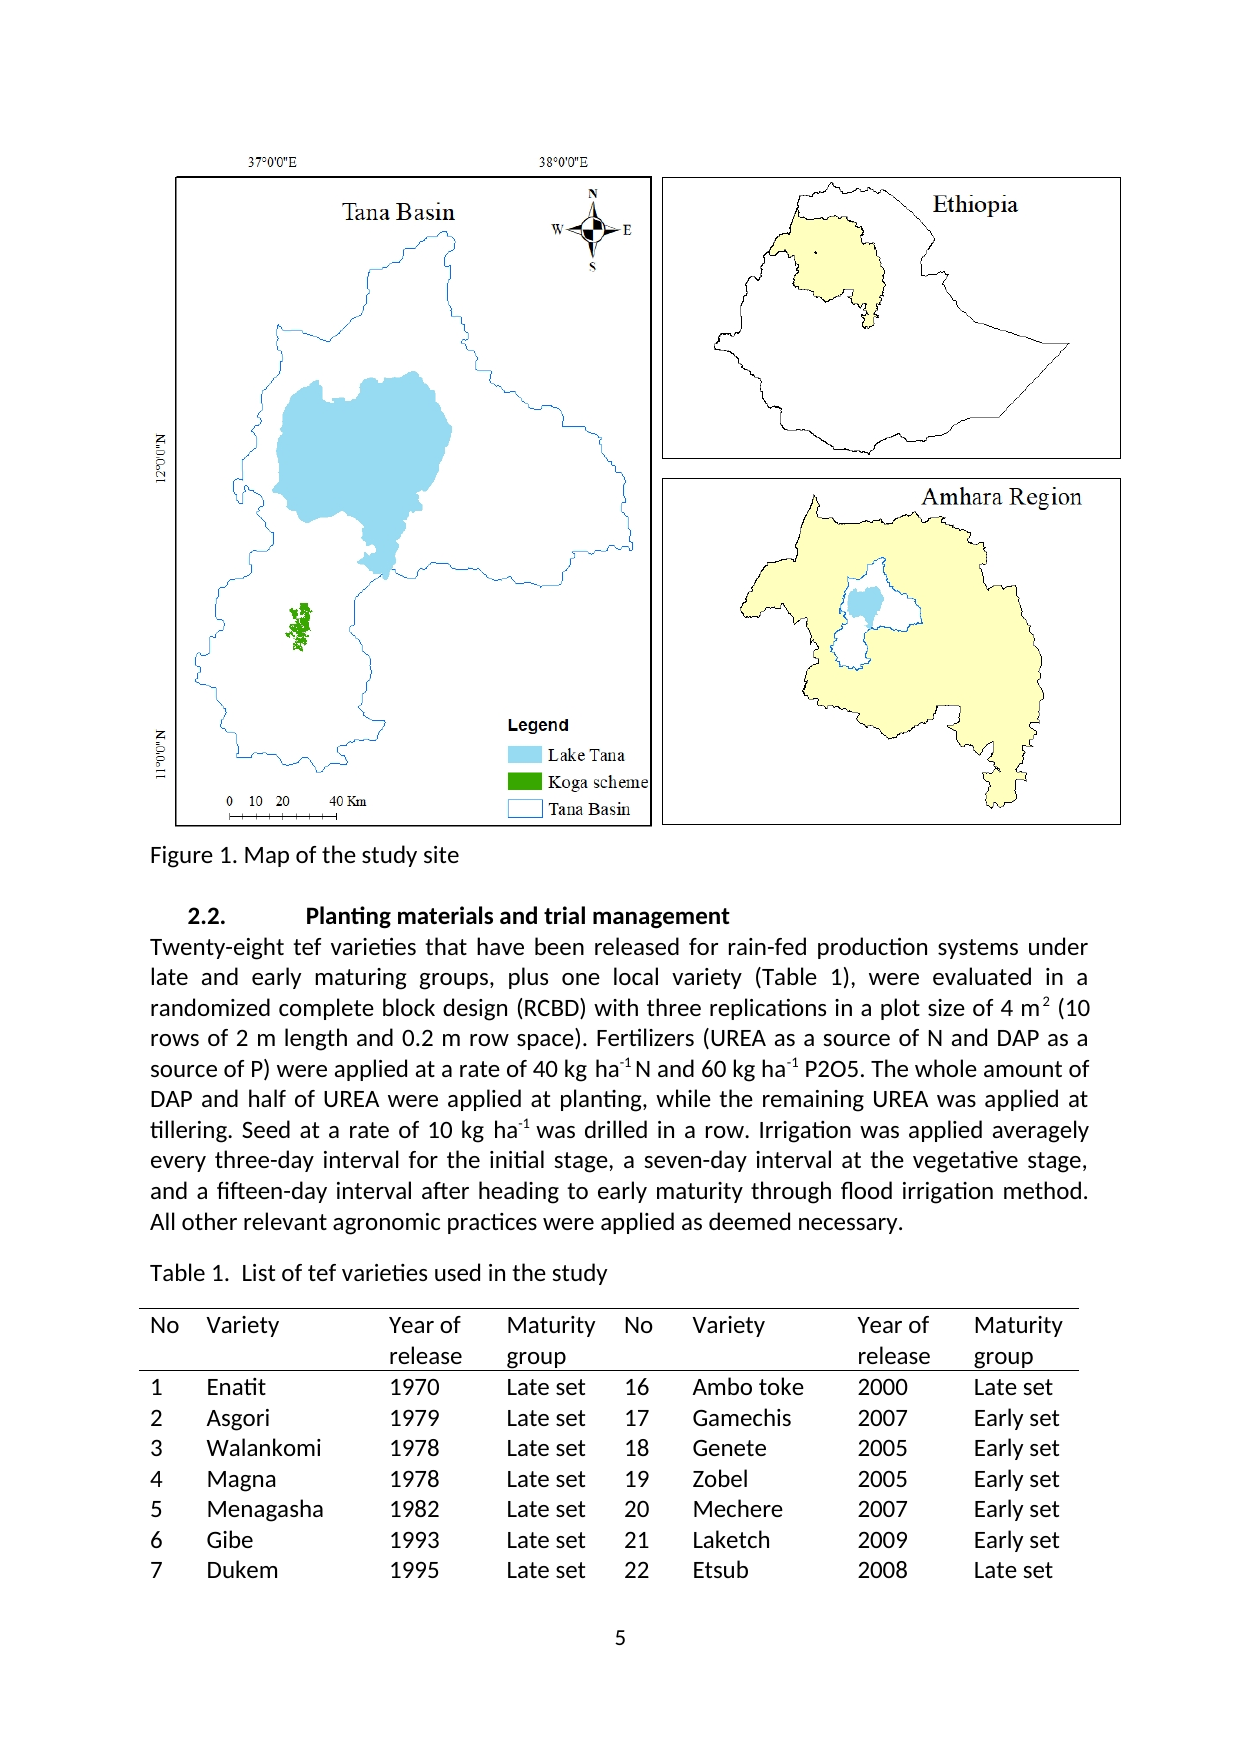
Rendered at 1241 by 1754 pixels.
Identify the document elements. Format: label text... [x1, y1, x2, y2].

table_header Variety [195, 1309, 378, 1370]
table_cell Dukem [195, 1555, 378, 1585]
table_cell 2007 [846, 1402, 962, 1432]
table_cell 5 [139, 1494, 195, 1524]
table_cell 1 [139, 1371, 195, 1402]
table_header Year of release [846, 1309, 962, 1370]
table_cell Early set [963, 1433, 1079, 1463]
table_cell 2008 [846, 1555, 962, 1585]
table_cell Late set [495, 1555, 613, 1585]
table_cell 2007 [846, 1494, 962, 1524]
table_cell 1978 [378, 1463, 495, 1493]
table_cell 16 [613, 1371, 681, 1402]
table_cell Late set [495, 1463, 613, 1493]
table_cell Walankomi [195, 1433, 378, 1463]
table_cell 1978 [378, 1433, 495, 1463]
text Twenty-eight tef varieties that have been released for rain-fed production systems under late and early maturing groups, plus one local variety (Table 1), were evaluated in a randomized complete block design (RCBD) with three replications in a plot size of 4 m2 (10 rows of 2 m length and 0.2 m row space). Fertilizers (UREA as a source of N and DAP as a source of P) were applied at a rate of 40 kg ha-1 N and 60 kg ha-1 P2O5. The whole amount of DAP and half of UREA were applied at planting, while the remaining UREA was applied at tillering. Seed at a rate of 10 kg ha-1 was drilled in a row. Irrigation was applied averagely every three-day interval for the initial stage, a seven-day interval at the vegetative stage, and a fifteen-day interval after heading to early maturity through flood irrigation method. All other relevant agronomic practices were applied as deemed necessary. [150, 931, 1090, 1236]
table_cell 2000 [846, 1371, 962, 1402]
table_cell Early set [963, 1402, 1079, 1432]
table_cell Early set [963, 1524, 1079, 1554]
table_cell Laketch [681, 1524, 846, 1554]
table_header Variety [681, 1309, 846, 1370]
table_cell 2 [139, 1402, 195, 1432]
table_cell 1979 [378, 1402, 495, 1432]
table_header Maturity group [963, 1309, 1079, 1370]
table_cell 17 [613, 1402, 681, 1432]
table_cell 7 [139, 1555, 195, 1585]
table_cell Late set [495, 1402, 613, 1432]
table_cell Ambo toke [681, 1371, 846, 1402]
table_cell 1982 [378, 1494, 495, 1524]
table_cell 4 [139, 1463, 195, 1493]
table_cell Early set [963, 1494, 1079, 1524]
table_cell 2009 [846, 1524, 962, 1554]
table_cell 19 [613, 1463, 681, 1493]
table_cell Asgori [195, 1402, 378, 1432]
table_cell Magna [195, 1463, 378, 1493]
table_cell Genete [681, 1433, 846, 1463]
table_cell 6 [139, 1524, 195, 1554]
table_cell 21 [613, 1524, 681, 1554]
table_cell 1995 [378, 1555, 495, 1585]
table_cell Enatit [195, 1371, 378, 1402]
table_cell Gamechis [681, 1402, 846, 1432]
table_cell Menagasha [195, 1494, 378, 1524]
table_cell 2005 [846, 1433, 962, 1463]
table_cell 1970 [378, 1371, 495, 1402]
table_cell Late set [495, 1433, 613, 1463]
table_cell 20 [613, 1494, 681, 1524]
table_cell 22 [613, 1555, 681, 1585]
table_cell Late set [495, 1494, 613, 1524]
table_cell Early set [963, 1463, 1079, 1493]
table_header Maturity group [495, 1309, 613, 1370]
table_header No [613, 1309, 681, 1370]
picture [150, 150, 1125, 840]
table_cell Late set [963, 1555, 1079, 1585]
table_cell 1993 [378, 1524, 495, 1554]
table_cell Late set [495, 1524, 613, 1554]
table_header No [139, 1309, 195, 1370]
text Table 1. List of tef varieties used in the study [150, 1257, 1090, 1287]
table_cell 2005 [846, 1463, 962, 1493]
list Planting materials and trial management [187, 900, 1090, 931]
table_cell 18 [613, 1433, 681, 1463]
text Figure 1. Map of the study site [150, 840, 1090, 870]
table_cell 3 [139, 1433, 195, 1463]
table_cell Mechere [681, 1494, 846, 1524]
table_cell Gibe [195, 1524, 378, 1554]
table_cell Late set [495, 1371, 613, 1402]
table_cell Etsub [681, 1555, 846, 1585]
table_cell Zobel [681, 1463, 846, 1493]
table_header Year of release [378, 1309, 495, 1370]
table_cell Late set [963, 1371, 1079, 1402]
